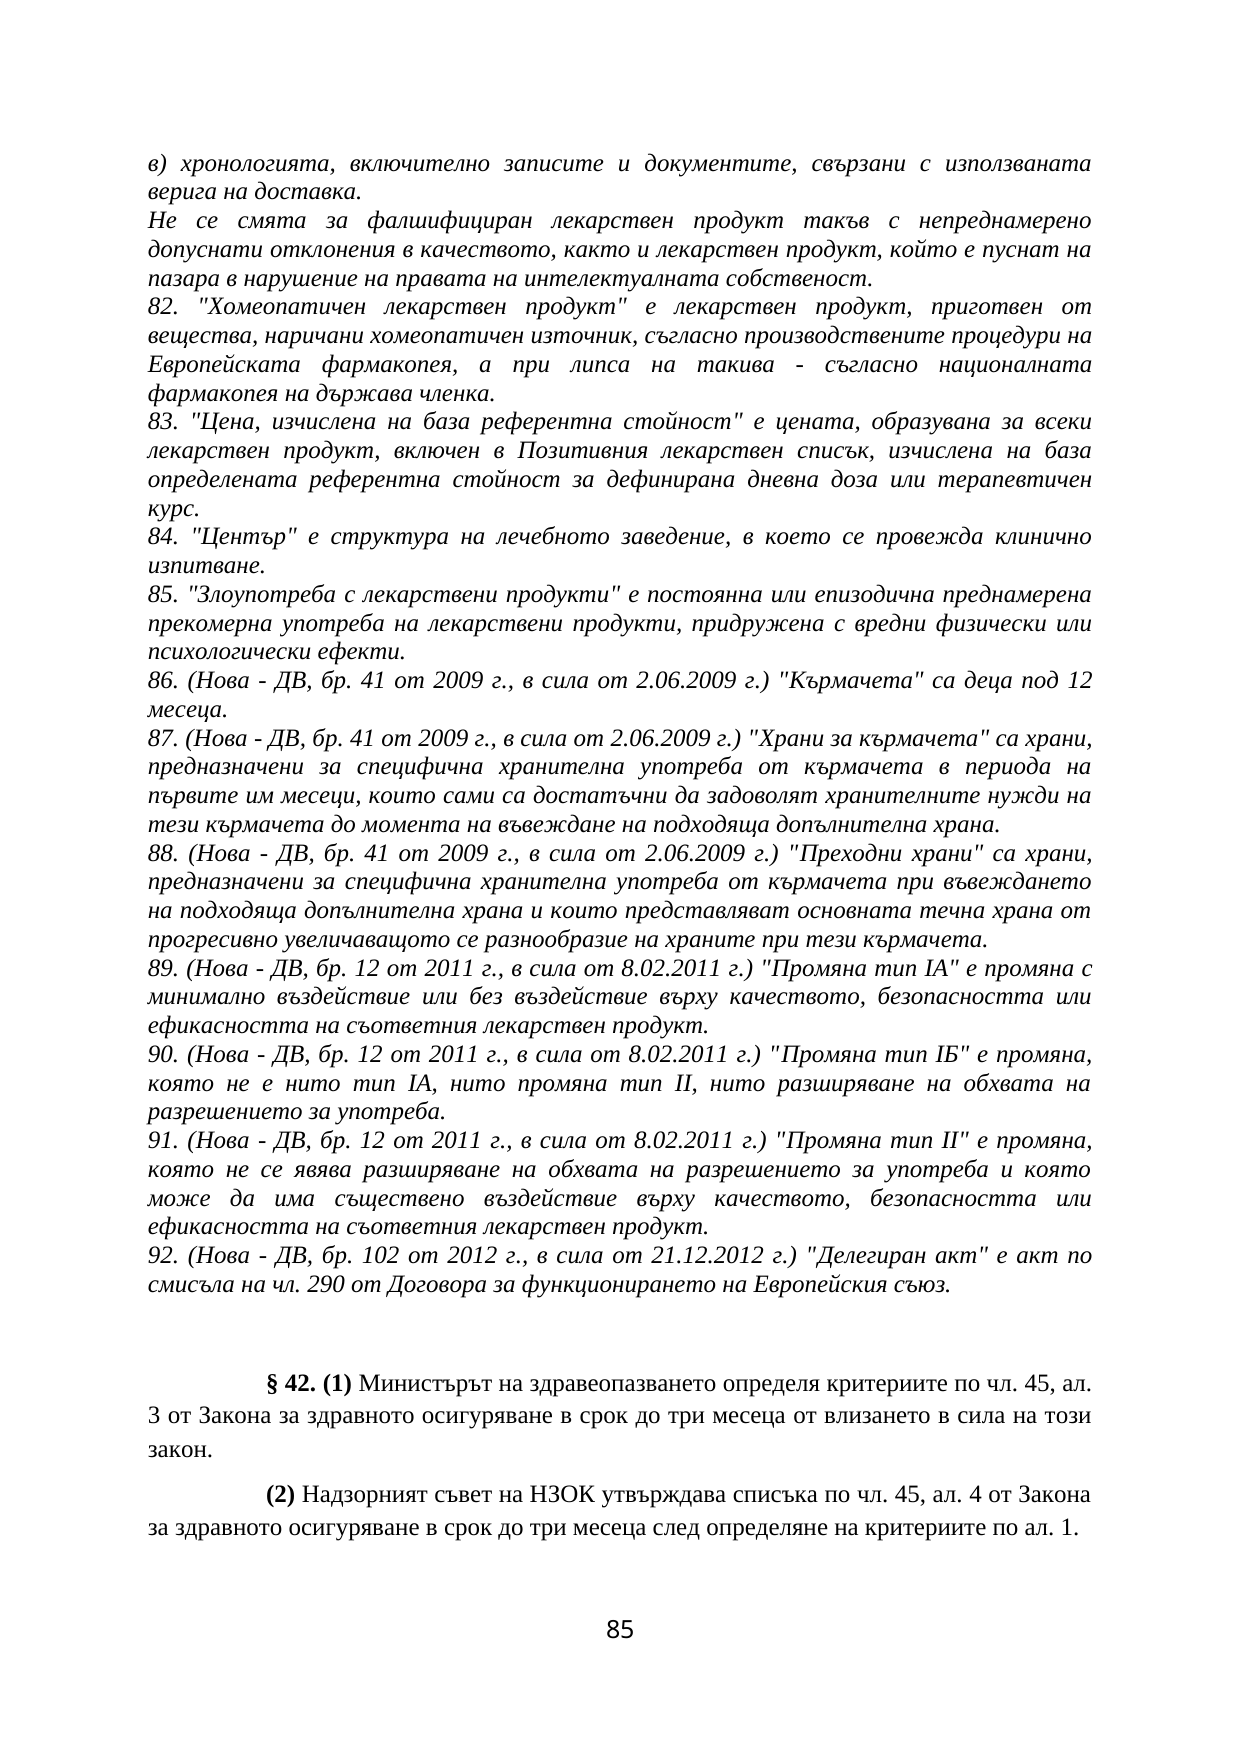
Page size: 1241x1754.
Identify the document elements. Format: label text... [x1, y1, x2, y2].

text 87. (Нова - ДВ, бр. 41 от 2009 г., в сила от 2.06.2009 г.) "Храни за кърмачета" са храни, предназначени за специфична хранителна употреба от кърмачета в периода на първите им месеци, които сами са достатъчни да задоволят хранителните нужди на тези кърмачета до момента на въвеждане на подходяща допълнителна храна. [148, 723, 1093, 838]
text 85. "Злоупотреба с лекарствени продукти" е постоянна или епизодична преднамерена прекомерна употреба на лекарствени продукти, придружена с вредни физически или психологически ефекти. [148, 579, 1093, 665]
text 84. "Център" е структура на лечебното заведение, в което се провежда клинично изпитване. [148, 521, 1093, 579]
text Не се смята за фалшифициран лекарствен продукт такъв с непреднамерено допуснати отклонения в качеството, както и лекарствен продукт, който е пуснат на пазара в нарушение на правата на интелектуалната собственост. [148, 205, 1093, 291]
text 83. "Цена, изчислена на база референтна стойност" е цената, образувана за всеки лекарствен продукт, включен в Позитивния лекарствен списък, изчислена на база определената референтна стойност за дефинирана дневна доза или терапевтичен курс. [148, 406, 1093, 521]
text 92. (Нова - ДВ, бр. 102 от 2012 г., в сила от 21.12.2012 г.) "Делегиран акт" е акт по смисъла на чл. 290 от Договора за функционирането на Европейския съюз. [148, 1240, 1093, 1298]
text 86. (Нова - ДВ, бр. 41 от 2009 г., в сила от 2.06.2009 г.) "Кърмачета" са деца под 12 месеца. [148, 665, 1093, 723]
text 91. (Нова - ДВ, бр. 12 от 2011 г., в сила от 8.02.2011 г.) "Промяна тип II" е промяна, която не се явява разширяване на обхвата на разрешението за употреба и която може да има съществено въздействие върху качеството, безопасността или ефикасността на съответния лекарствен продукт. [148, 1125, 1093, 1240]
text 82. "Хомеопатичен лекарствен продукт" e лекарствен продукт, приготвен от вещества, наричани хомеопатичен източник, съгласно производствените процедури на Европейската фармакопея, а при липса на такива - съгласно националната фармакопея на държава членка. [148, 291, 1093, 406]
text 88. (Нова - ДВ, бр. 41 от 2009 г., в сила от 2.06.2009 г.) "Преходни храни" са храни, предназначени за специфична хранителна употреба от кърмачета при въвеждането на подходяща допълнителна храна и които представляват основната течна храна от прогресивно увеличаващото се разнообразие на храните при тези кърмачета. [148, 838, 1093, 953]
text 90. (Нова - ДВ, бр. 12 от 2011 г., в сила от 8.02.2011 г.) "Промяна тип IБ" е промяна, която не е нито тип IА, нито промяна тип II, нито разширяване на обхвата на разрешението за употреба. [148, 1039, 1093, 1125]
text в) хронологията, включително записите и документите, свързани с използваната верига на доставка. [148, 148, 1093, 205]
text 89. (Нова - ДВ, бр. 12 от 2011 г., в сила от 8.02.2011 г.) "Промяна тип IА" е промяна с минимално въздействие или без въздействие върху качеството, безопасността или ефикасността на съответния лекарствен продукт. [148, 953, 1093, 1039]
text § 42. (1) Министърът на здравеопазването определя критериите по чл. 45, ал. 3 от Закона за здравното осигуряване в срок до три месеца от влизането в сила на този закон. [148, 1368, 1093, 1462]
text (2) Надзорният съвет на НЗОК утвърждава списъка по чл. 45, ал. 4 от Закона за здравното осигуряване в срок до три месеца след определяне на критериите по ал. 1. [148, 1479, 1093, 1541]
